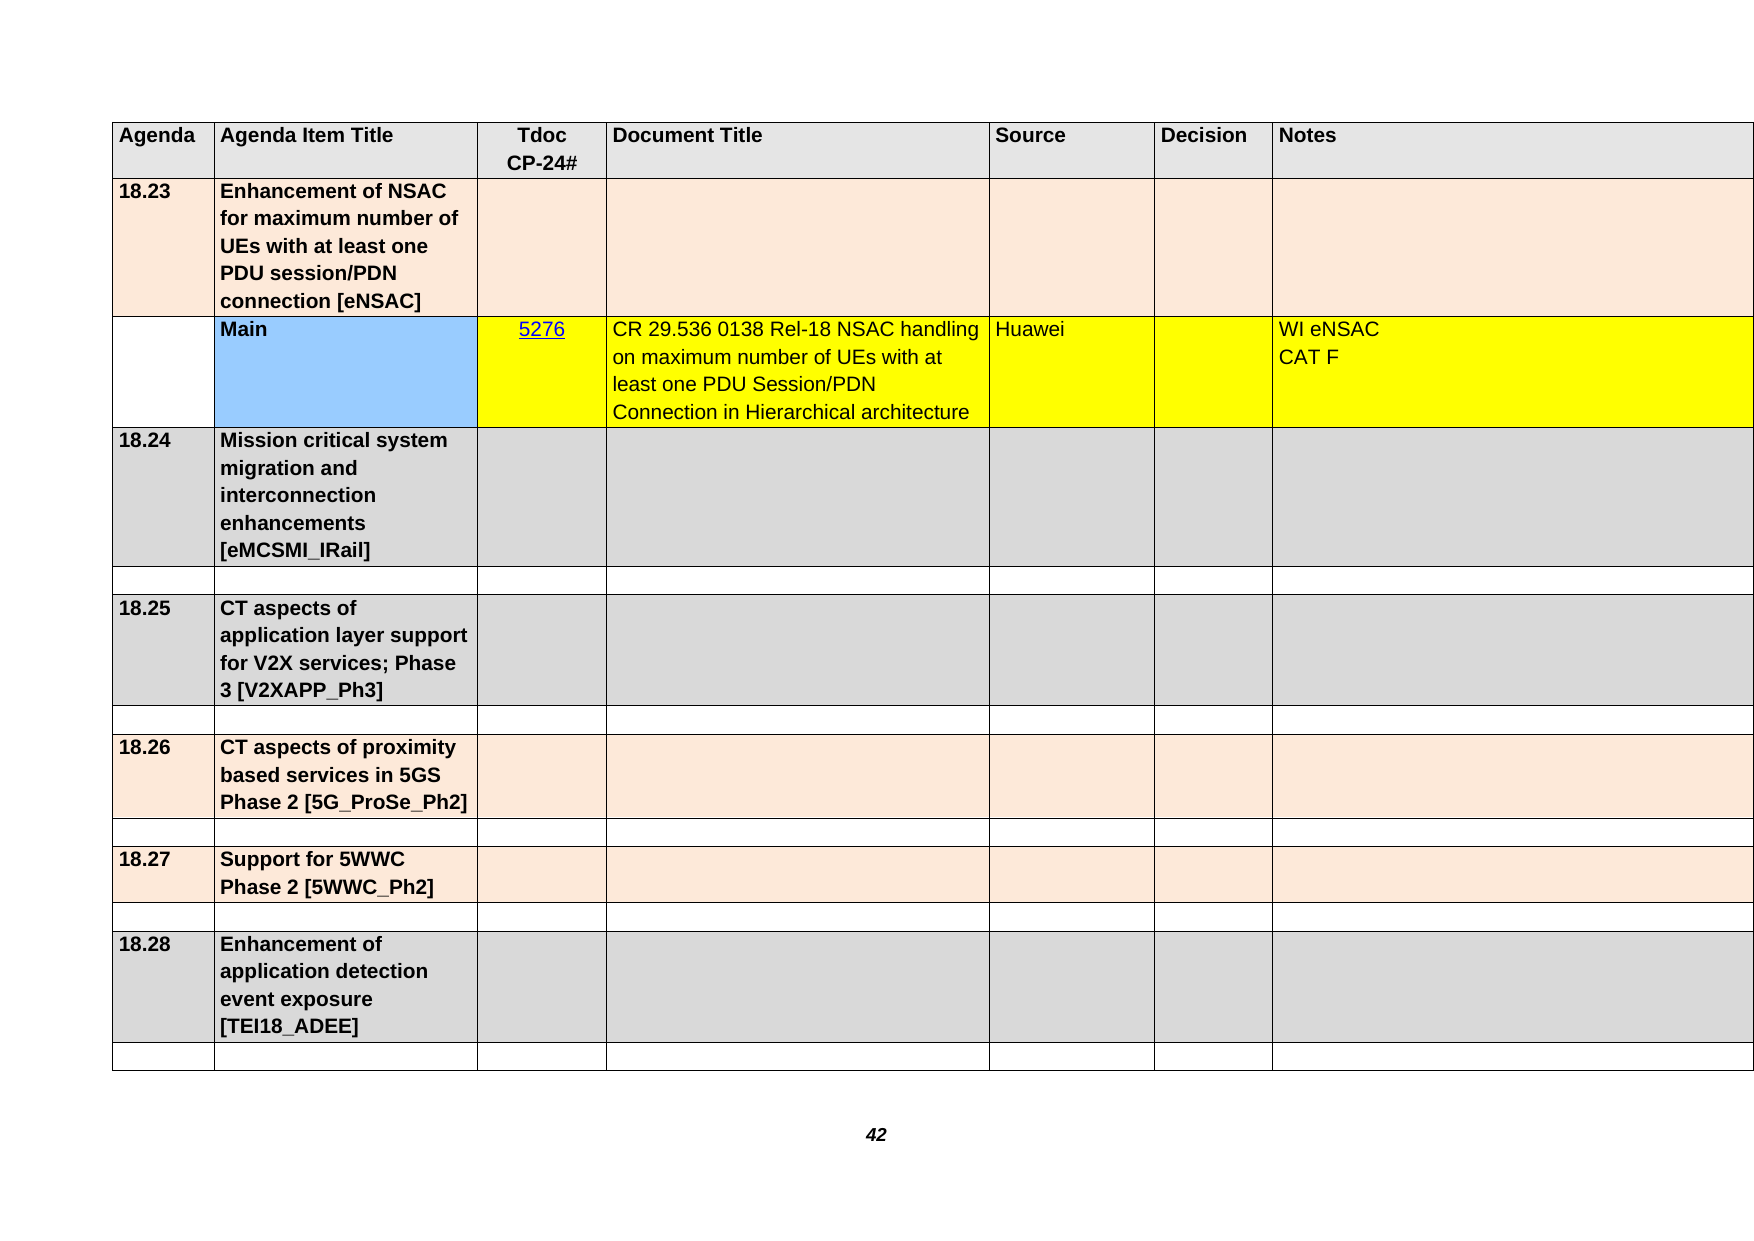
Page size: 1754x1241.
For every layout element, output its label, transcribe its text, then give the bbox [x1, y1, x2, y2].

table_header Tdoc CP-24# [478, 123, 606, 178]
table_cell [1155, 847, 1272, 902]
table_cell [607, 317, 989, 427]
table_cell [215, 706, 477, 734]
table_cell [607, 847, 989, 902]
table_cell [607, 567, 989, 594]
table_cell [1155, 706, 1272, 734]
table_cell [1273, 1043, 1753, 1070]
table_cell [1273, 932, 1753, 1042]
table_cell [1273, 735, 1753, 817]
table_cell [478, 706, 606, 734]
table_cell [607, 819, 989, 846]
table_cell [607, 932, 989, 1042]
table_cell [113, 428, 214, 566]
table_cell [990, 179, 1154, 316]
table_header Decision [1155, 123, 1272, 178]
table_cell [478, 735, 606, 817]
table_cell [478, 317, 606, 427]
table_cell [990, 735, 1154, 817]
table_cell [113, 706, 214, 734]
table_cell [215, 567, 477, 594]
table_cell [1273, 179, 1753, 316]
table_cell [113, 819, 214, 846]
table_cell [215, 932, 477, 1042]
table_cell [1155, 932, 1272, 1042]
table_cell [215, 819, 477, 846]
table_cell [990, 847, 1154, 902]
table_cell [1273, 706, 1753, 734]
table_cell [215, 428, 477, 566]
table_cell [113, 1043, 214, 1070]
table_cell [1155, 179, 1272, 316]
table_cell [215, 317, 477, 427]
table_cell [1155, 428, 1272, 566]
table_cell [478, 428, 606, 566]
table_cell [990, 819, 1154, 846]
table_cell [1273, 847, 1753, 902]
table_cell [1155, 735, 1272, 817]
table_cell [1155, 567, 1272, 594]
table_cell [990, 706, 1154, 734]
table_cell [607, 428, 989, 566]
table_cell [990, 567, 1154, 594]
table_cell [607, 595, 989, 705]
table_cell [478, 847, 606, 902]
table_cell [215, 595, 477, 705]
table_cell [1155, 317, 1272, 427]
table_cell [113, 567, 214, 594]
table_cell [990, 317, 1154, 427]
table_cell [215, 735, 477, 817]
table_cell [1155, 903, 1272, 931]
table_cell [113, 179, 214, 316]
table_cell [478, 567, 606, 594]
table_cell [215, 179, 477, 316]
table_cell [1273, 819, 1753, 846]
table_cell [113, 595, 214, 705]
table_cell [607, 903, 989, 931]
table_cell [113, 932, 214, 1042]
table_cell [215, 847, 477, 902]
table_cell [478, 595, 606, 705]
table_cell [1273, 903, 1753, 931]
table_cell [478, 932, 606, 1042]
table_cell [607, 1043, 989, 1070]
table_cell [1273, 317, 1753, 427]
table_header Notes [1273, 123, 1753, 178]
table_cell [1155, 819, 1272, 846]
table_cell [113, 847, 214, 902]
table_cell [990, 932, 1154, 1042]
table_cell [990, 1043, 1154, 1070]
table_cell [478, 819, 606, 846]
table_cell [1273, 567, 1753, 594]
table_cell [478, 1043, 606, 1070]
table_header Document Title [607, 123, 989, 178]
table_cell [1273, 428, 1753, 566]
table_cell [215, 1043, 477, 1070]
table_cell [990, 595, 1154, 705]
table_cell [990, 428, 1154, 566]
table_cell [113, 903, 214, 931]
table_header Agenda [113, 123, 214, 178]
table_header Agenda Item Title [215, 123, 477, 178]
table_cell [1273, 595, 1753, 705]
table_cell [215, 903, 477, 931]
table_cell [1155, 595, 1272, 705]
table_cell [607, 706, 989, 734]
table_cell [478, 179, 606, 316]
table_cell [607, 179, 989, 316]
table_header Source [990, 123, 1154, 178]
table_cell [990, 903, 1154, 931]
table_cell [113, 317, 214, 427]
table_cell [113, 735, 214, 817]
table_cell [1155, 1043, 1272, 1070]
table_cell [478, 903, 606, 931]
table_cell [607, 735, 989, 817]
